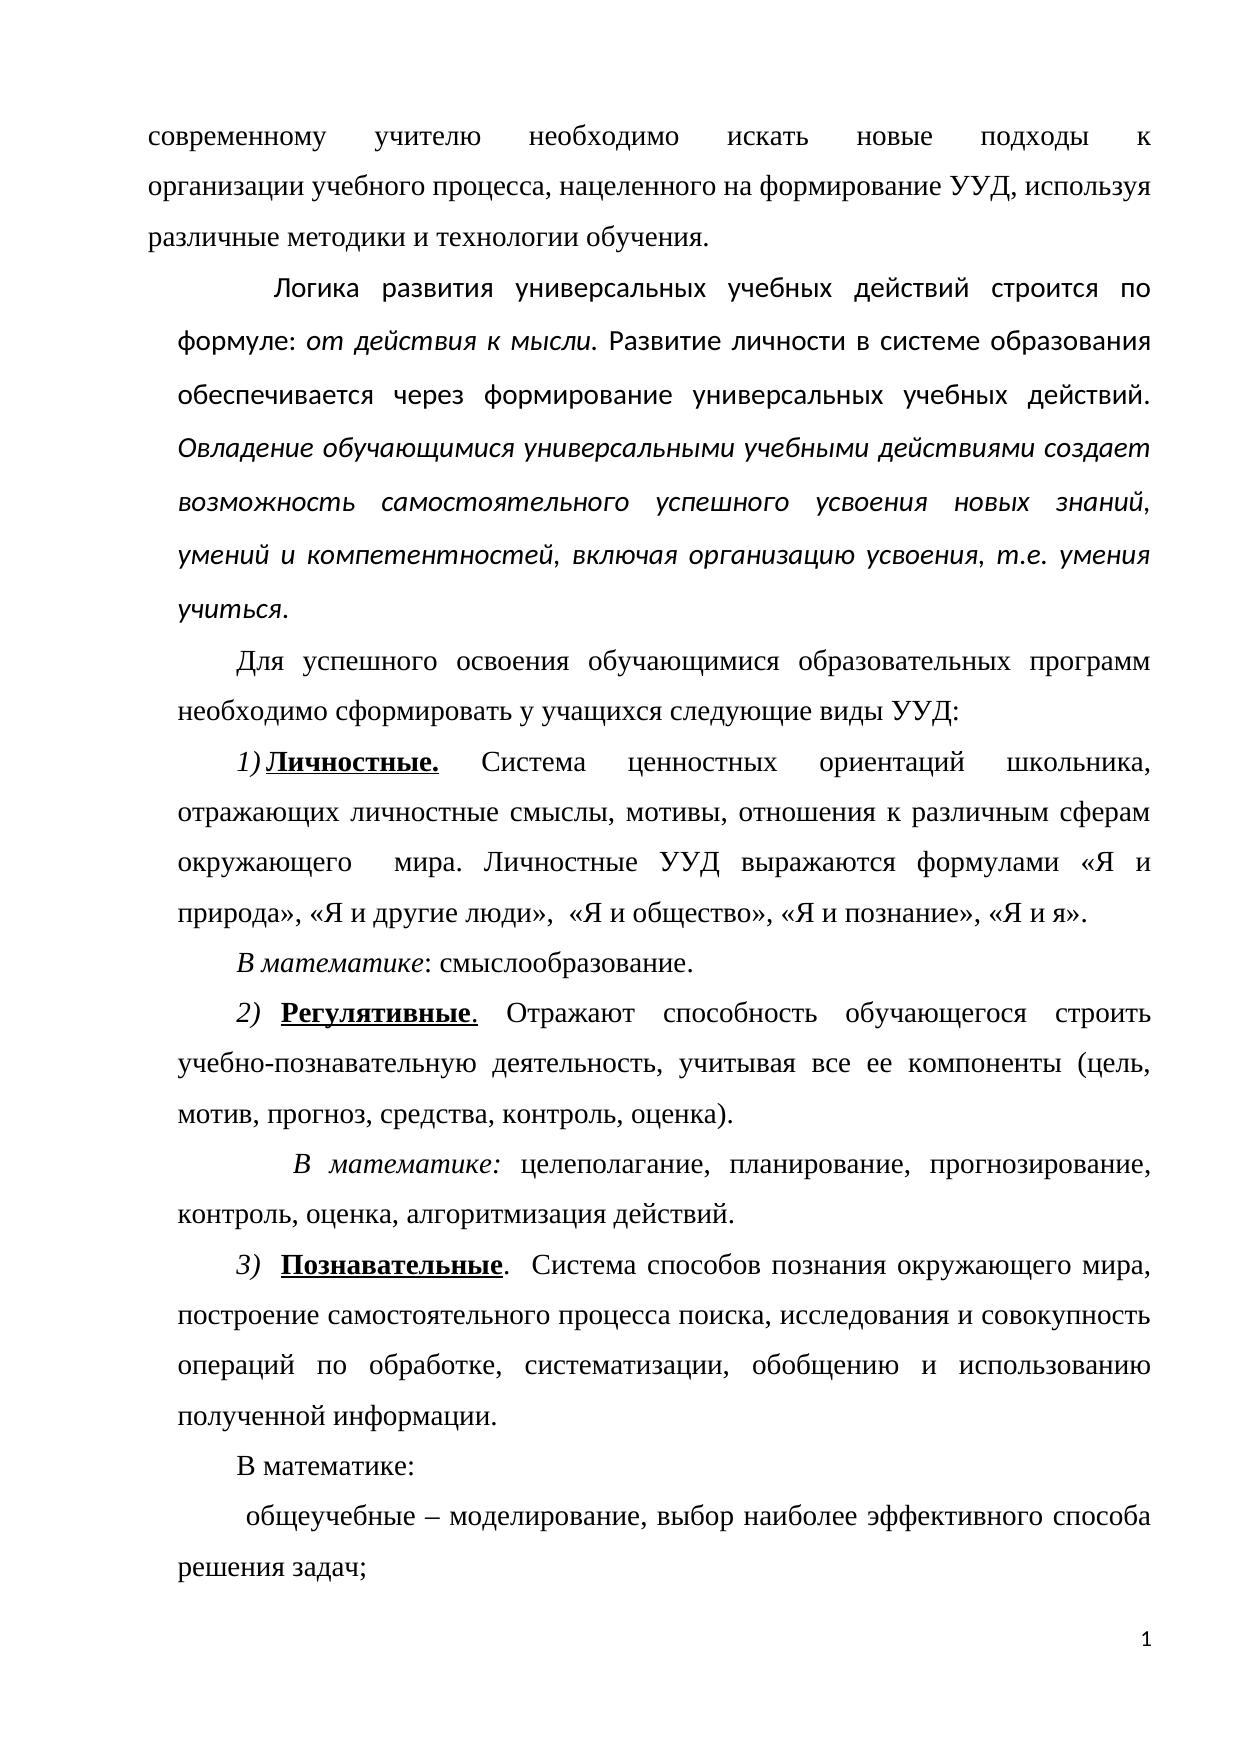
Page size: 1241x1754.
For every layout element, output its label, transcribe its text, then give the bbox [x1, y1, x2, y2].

list Личностные. Система ценностных ориентаций школьника, отражающих личностные смыслы, мотивы, отношения к различным сферам окружающего мира. Личностные УУД выражаются формулами «Я и природа», «Я и другие люди», «Я и общество», «Я и познание», «Я и я». [177, 744, 1152, 928]
text общеучебные – моделирование, выбор наиболее эффективного способа решения задач; [177, 1498, 1152, 1582]
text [148, 118, 1152, 252]
text В математике: целеполагание, планирование, прогнозирование, контроль, оценка, алгоритмизация действий. [177, 1146, 1152, 1230]
text В математике: смыслообразование. [177, 945, 1152, 978]
text Для успешного освоения обучающимися образовательных программ необходимо сформировать у учащихся следующие виды УУД: [177, 643, 1152, 727]
list Регулятивные. Отражают способность обучающегося строить учебно-познавательную деятельность, учитывая все ее компоненты (цель, мотив, прогноз, средства, контроль, оценка). [177, 995, 1152, 1129]
list Познавательные. Система способов познания окружающего мира, построение самостоятельного процесса поиска, исследования и совокупность операций по обработке, систематизации, обобщению и использованию полученной информации. [177, 1247, 1152, 1431]
text Логика развития универсальных учебных действий строится по формуле: от действия к мысли. Развитие личности в системе образования обеспечивается через формирование универсальных учебных действий. Овладение обучающимися универсальными учебными действиями создает возможность самостоятельного успешного усвоения новых знаний, умений и компетентностей, включая организацию усвоения, т.е. умения учиться. [177, 269, 1152, 625]
text В математике: [177, 1448, 1152, 1482]
